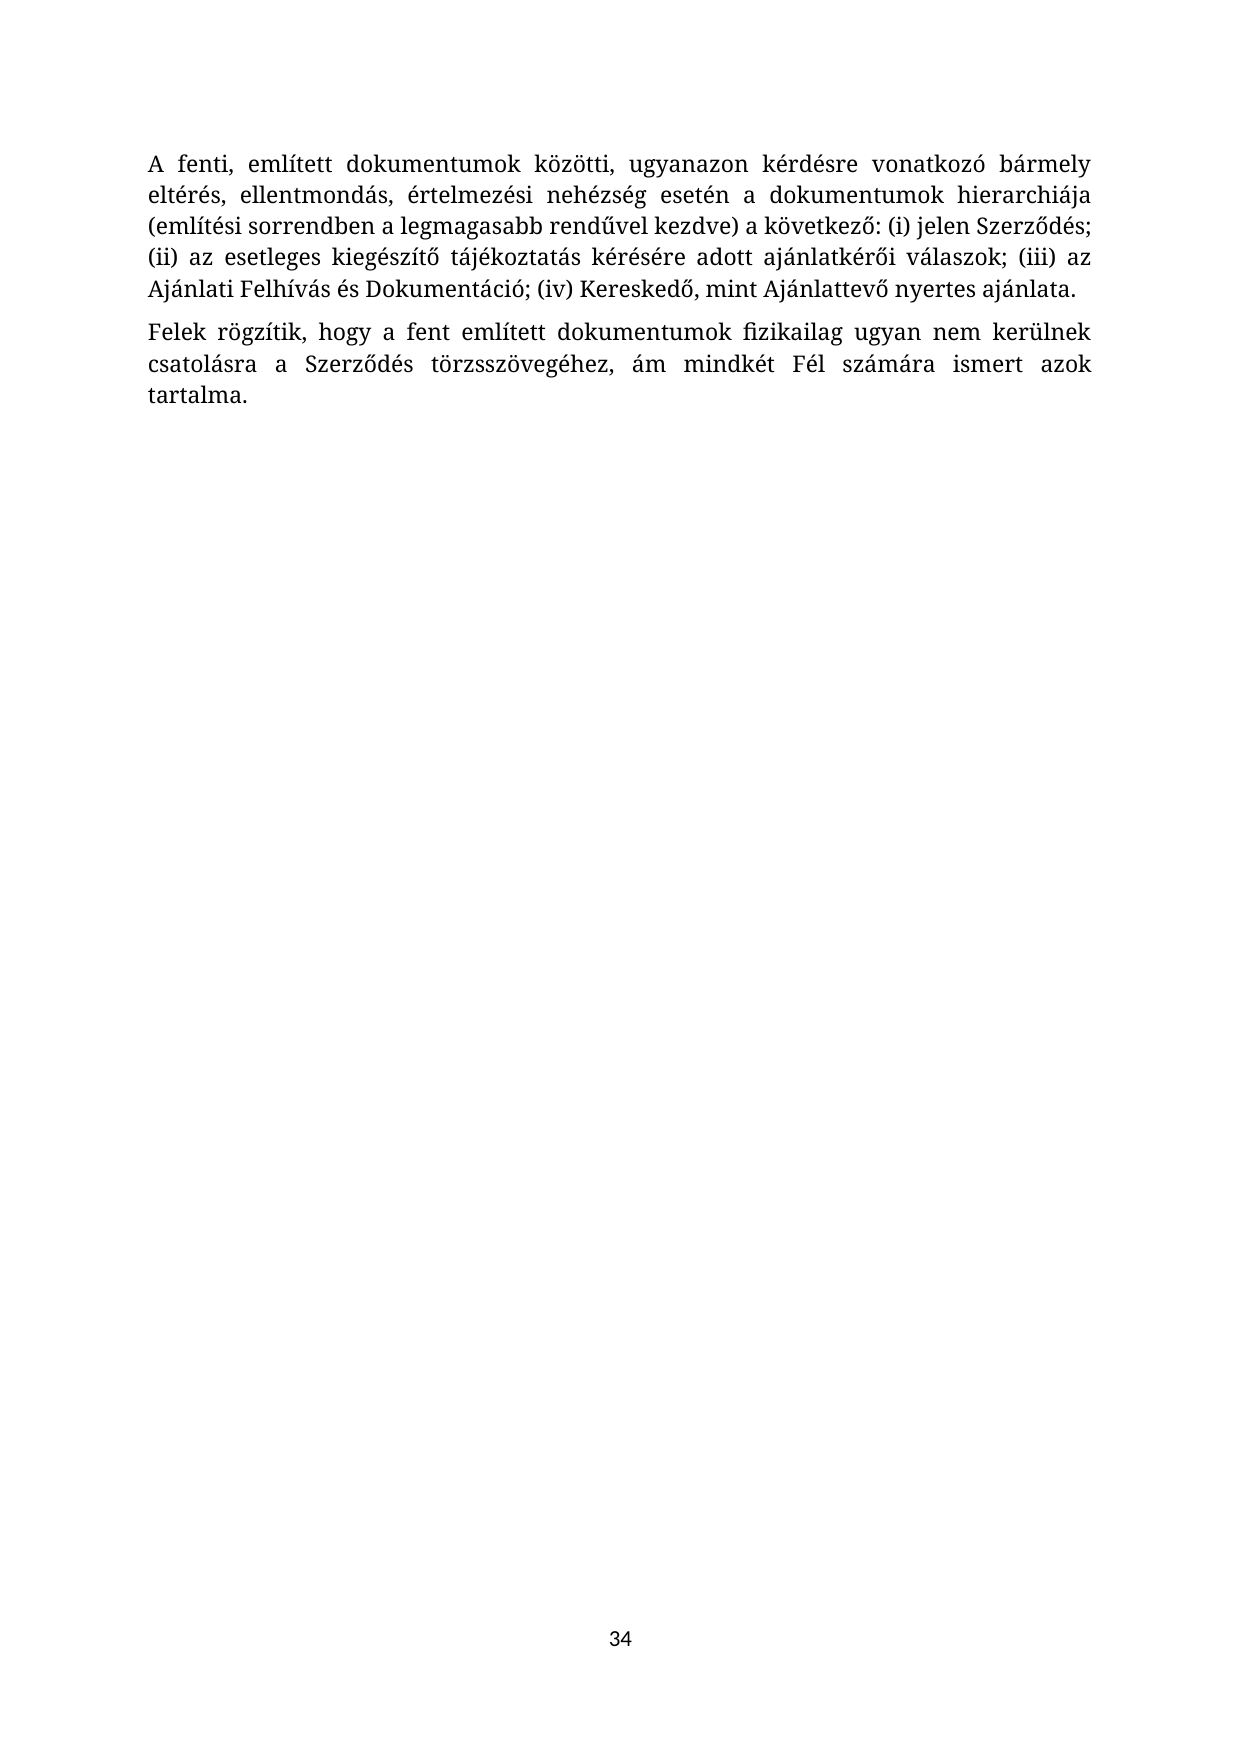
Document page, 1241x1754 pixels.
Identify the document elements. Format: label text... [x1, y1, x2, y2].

text A fenti, említett dokumentumok közötti, ugyanazon kérdésre vonatkozó bármely eltérés, ellentmondás, értelmezési nehézség esetén a dokumentumok hierarchiája (említési sorrendben a legmagasabb rendűvel kezdve) a következő: (i) jelen Szerződés; (ii) az esetleges kiegészítő tájékoztatás kérésére adott ajánlatkérői válaszok; (iii) az Ajánlati Felhívás és Dokumentáció; (iv) Kereskedő, mint Ajánlattevő nyertes ajánlata. [148, 148, 1093, 304]
text Felek rögzítik, hogy a fent említett dokumentumok fizikailag ugyan nem kerülnek csatolásra a Szerződés törzsszövegéhez, ám mindkét Fél számára ismert azok tartalma. [148, 316, 1093, 410]
